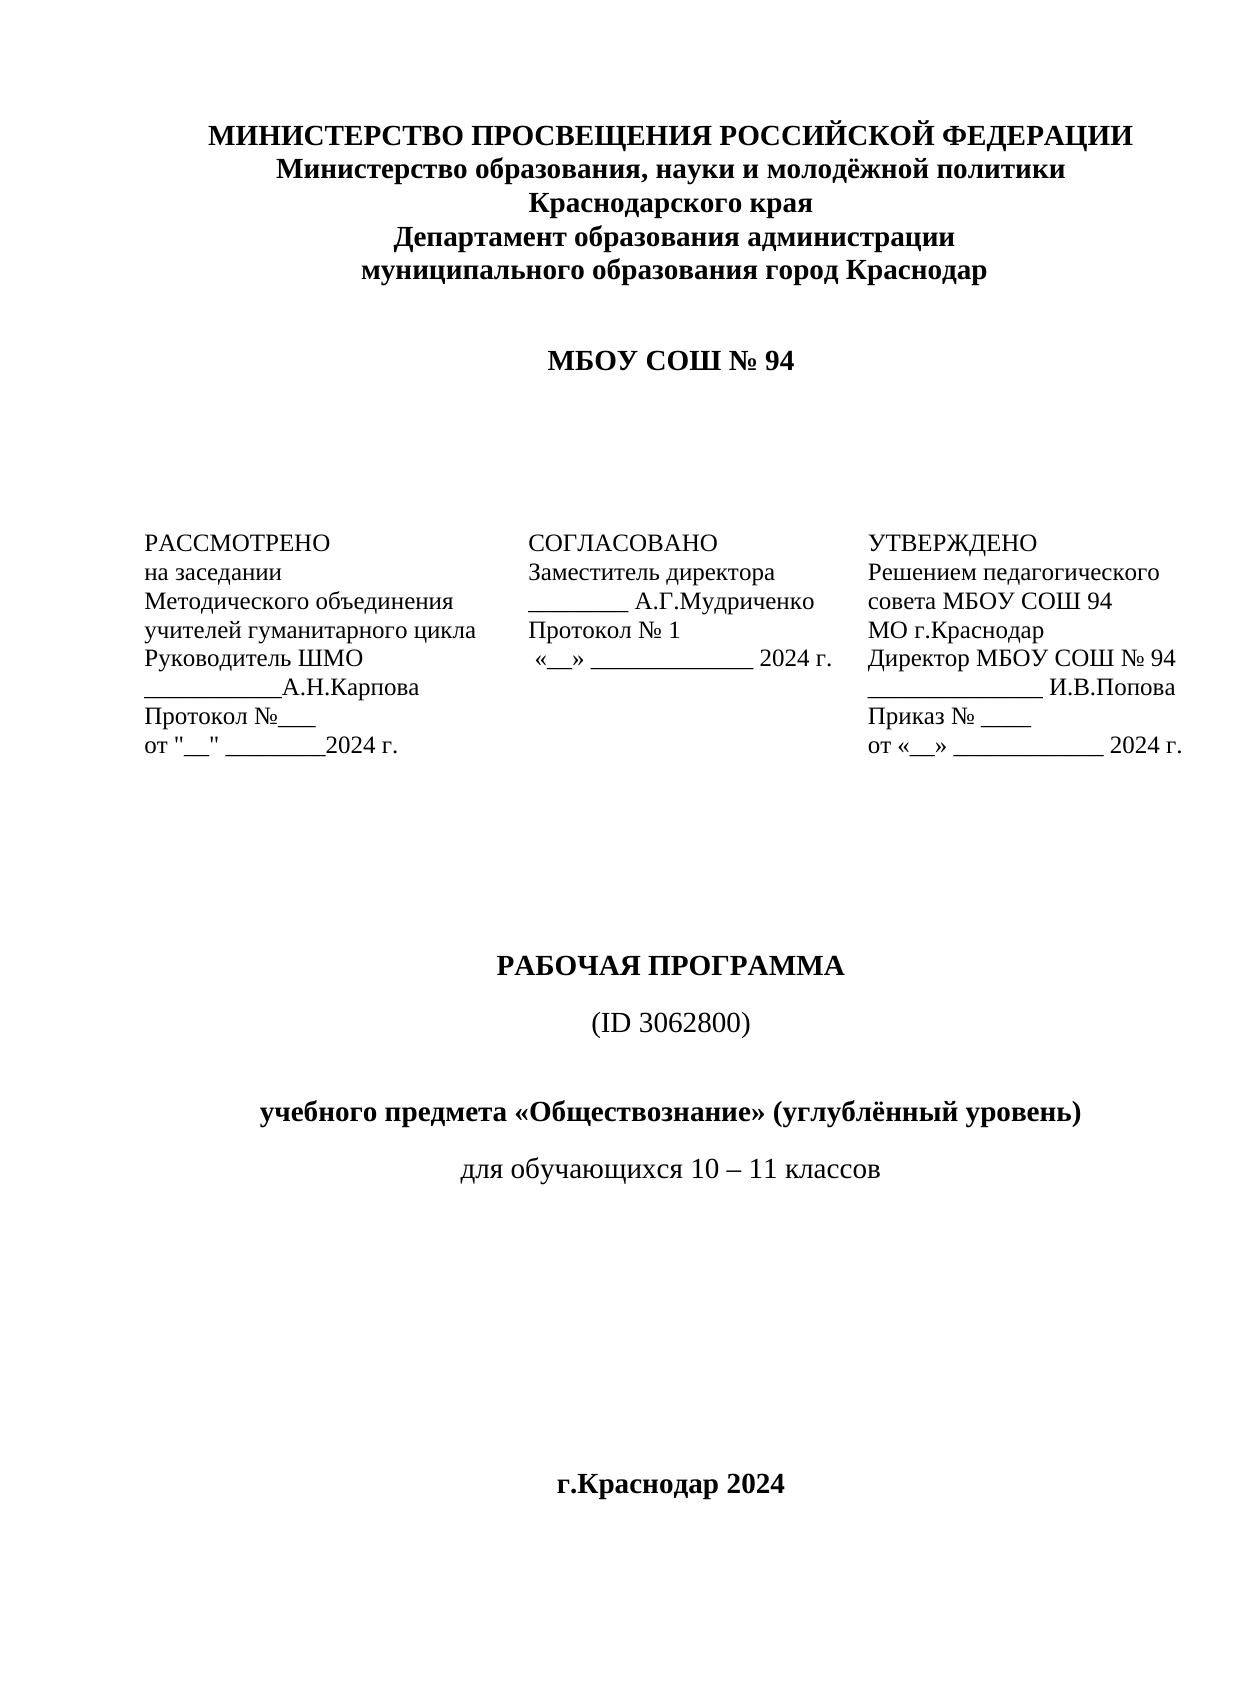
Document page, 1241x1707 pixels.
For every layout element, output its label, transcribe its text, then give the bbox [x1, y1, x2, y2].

text Краснодарского края Департамент образования администрации [190, 185, 1152, 252]
text г.Краснодар 2024 [190, 1466, 1152, 1499]
text муниципального образования город Краснодар [190, 252, 1152, 286]
text для обучающихся 10 – 11 классов [190, 1151, 1152, 1185]
text РАБОЧАЯ ПРОГРАММА [190, 948, 1152, 982]
text МБОУ СОШ № 94 [190, 343, 1152, 376]
text (ID 3062800) [190, 1005, 1152, 1039]
table_header СОГЛАСОВАНО Заместитель директора ________ А.Г.Мудриченко Протокол № 1 «__» _____________ 2024 г. [517, 529, 856, 787]
table_header УТВЕРЖДЕНО Решением педагогического совета МБОУ СОШ 94 МО г.Краснодар Директор МБОУ СОШ № 94 ______________ И.В.Попова Приказ № ____ от «__» ____________ 2024 г. [856, 529, 1196, 787]
text учебного предмета «Обществознание» (углублённый уровень) [190, 1094, 1152, 1128]
table_header РАССМОТРЕНО на заседании Методического объединения учителей гуманитарного цикла Руководитель ШМО ___________А.Н.Карпова Протокол №___ от "__" ________2024 г. [133, 529, 517, 787]
text МИНИСТЕРСТВО ПРОСВЕЩЕНИЯ РОССИЙСКОЙ ФЕДЕРАЦИИ [190, 118, 1152, 152]
text Министерство образования, науки и молодёжной политики [190, 152, 1152, 185]
